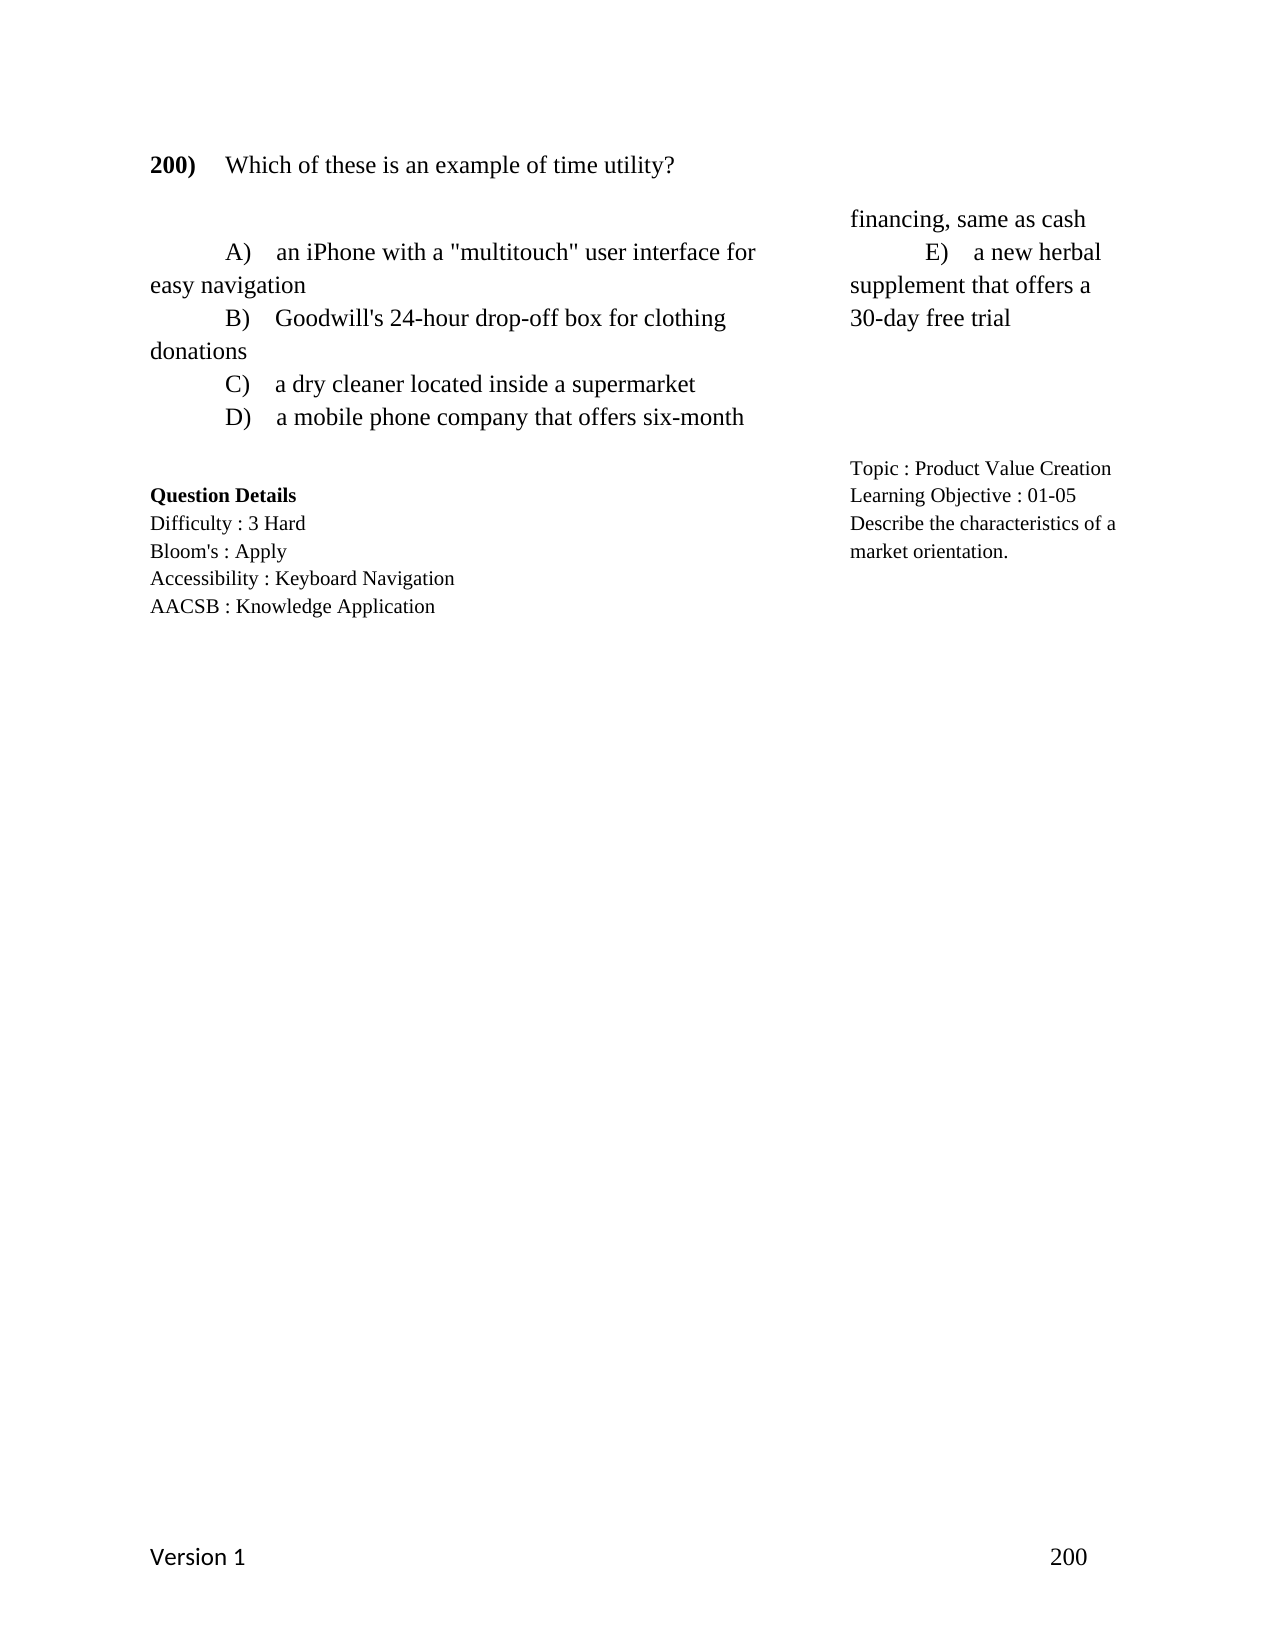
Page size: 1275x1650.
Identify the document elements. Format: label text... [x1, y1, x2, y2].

text 200) Which of these is an example of time utility? [150, 150, 775, 179]
text A) an iPhone with a "multitouch" user interface for easy navigation B) Goodwill's 24-hour drop-off box for clothing donations C) a dry cleaner located inside a supermarket D) a mobile phone company that offers six-month financing, same as cash E) a new herbal supplement that offers a 30-day free trial [150, 204, 775, 431]
text Question Details Difficulty : 3 Hard Bloom's : Apply Accessibility : Keyboard Navigation AACSB : Knowledge Application Topic : Product Value Creation Learning Objective : 01-05 Describe the characteristics of a market orientation. [850, 456, 1125, 563]
text Question Details Difficulty : 3 Hard Bloom's : Apply Accessibility : Keyboard Navigation AACSB : Knowledge Application Topic : Product Value Creation Learning Objective : 01-05 Describe the characteristics of a market orientation. [150, 456, 775, 618]
text A) an iPhone with a "multitouch" user interface for easy navigation B) Goodwill's 24-hour drop-off box for clothing donations C) a dry cleaner located inside a supermarket D) a mobile phone company that offers six-month financing, same as cash E) a new herbal supplement that offers a 30-day free trial [850, 204, 1125, 365]
